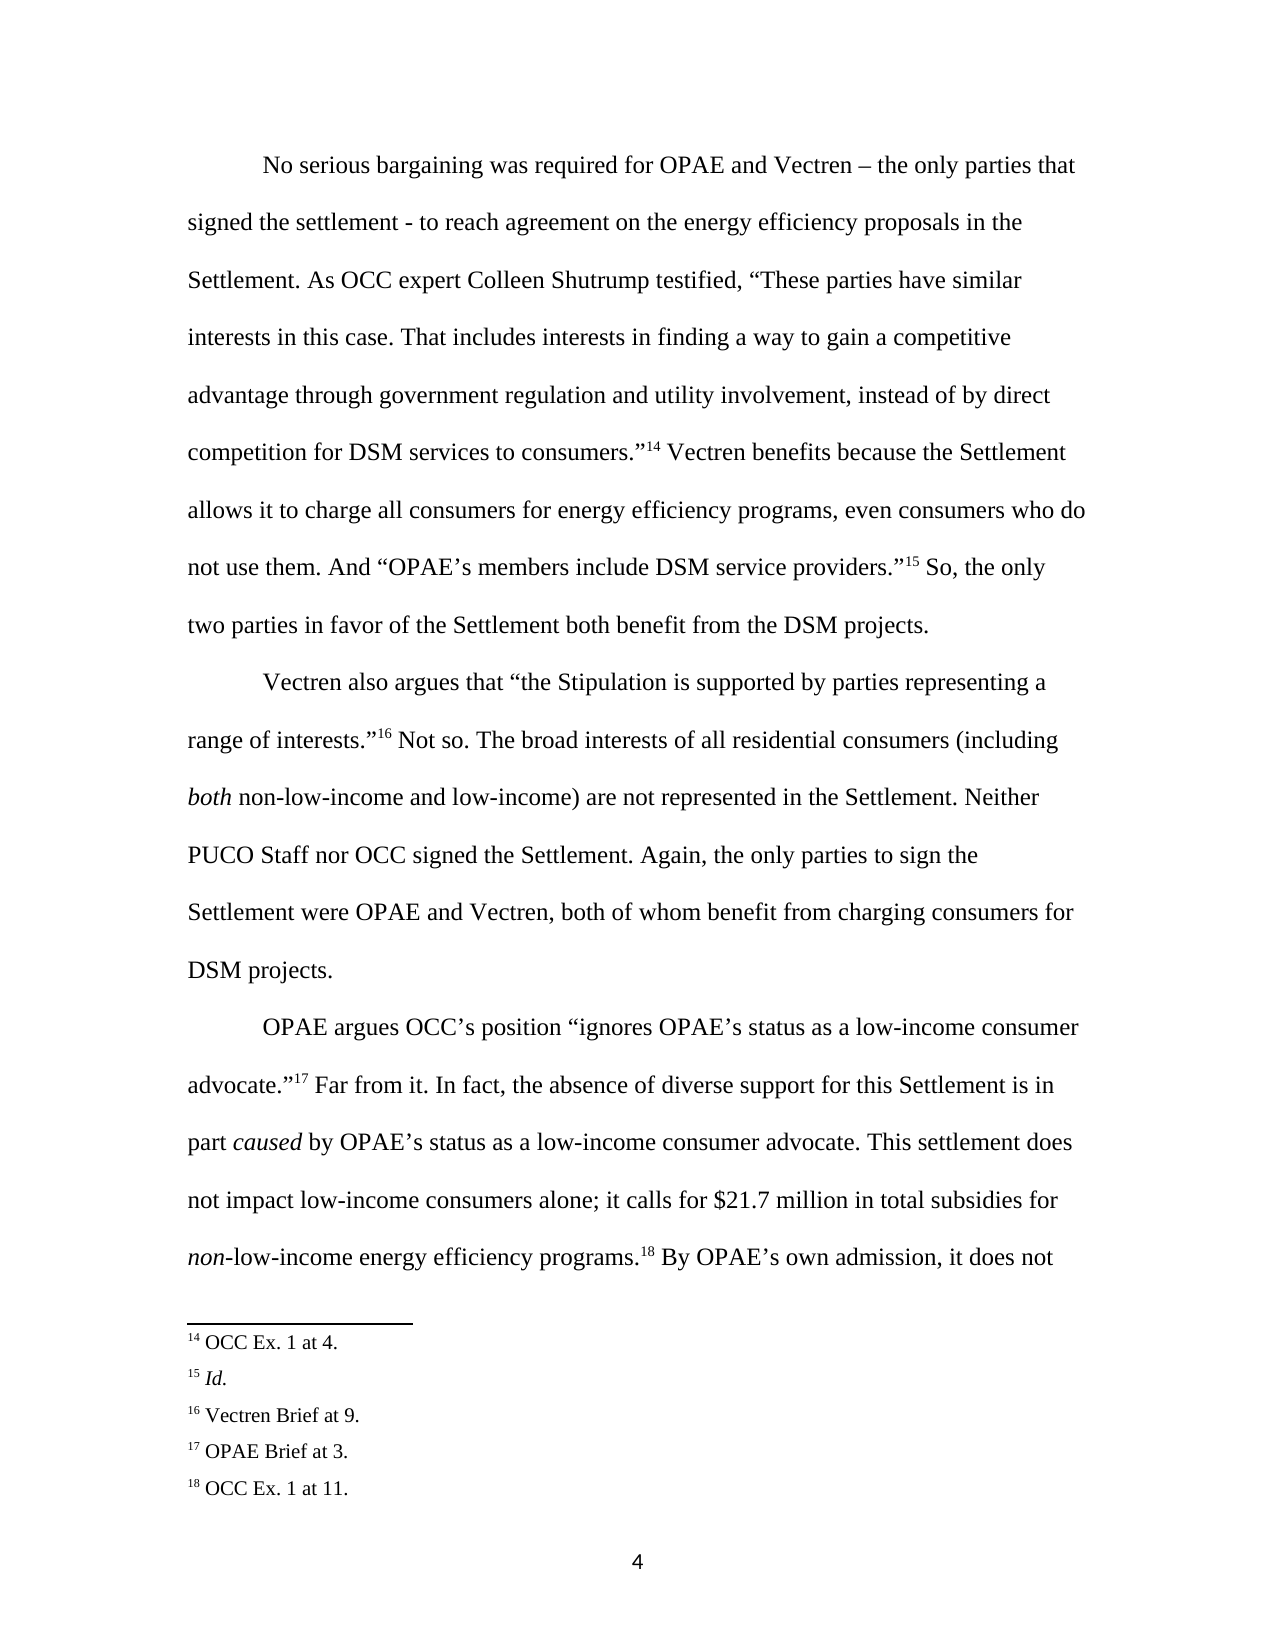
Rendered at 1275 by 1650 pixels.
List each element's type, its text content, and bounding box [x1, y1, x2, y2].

text No serious bargaining was required for OPAE and Vectren – the only parties that signed the settlement - to reach agreement on the energy efficiency proposals in the Settlement. As OCC expert Colleen Shutrump testified, “These parties have similar interests in this case. That includes interests in finding a way to gain a competitive advantage through government regulation and utility involvement, instead of by direct competition for DSM services to consumers.” Vectren benefits because the Settlement allows it to charge all consumers for energy efficiency programs, even consumers who do not use them. And “OPAE’s members include DSM service providers.” So, the only two parties in favor of the Settlement both benefit from the DSM projects. [187, 150, 1087, 639]
text Vectren also argues that “the Stipulation is supported by parties representing a range of interests.” Not so. The broad interests of all residential consumers (including both non-low-income and low-income) are not represented in the Settlement. Neither PUCO Staff nor OCC signed the Settlement. Again, the only parties to sign the Settlement were OPAE and Vectren, both of whom benefit from charging consumers for DSM projects. [187, 667, 1087, 984]
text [187, 1012, 1087, 1271]
